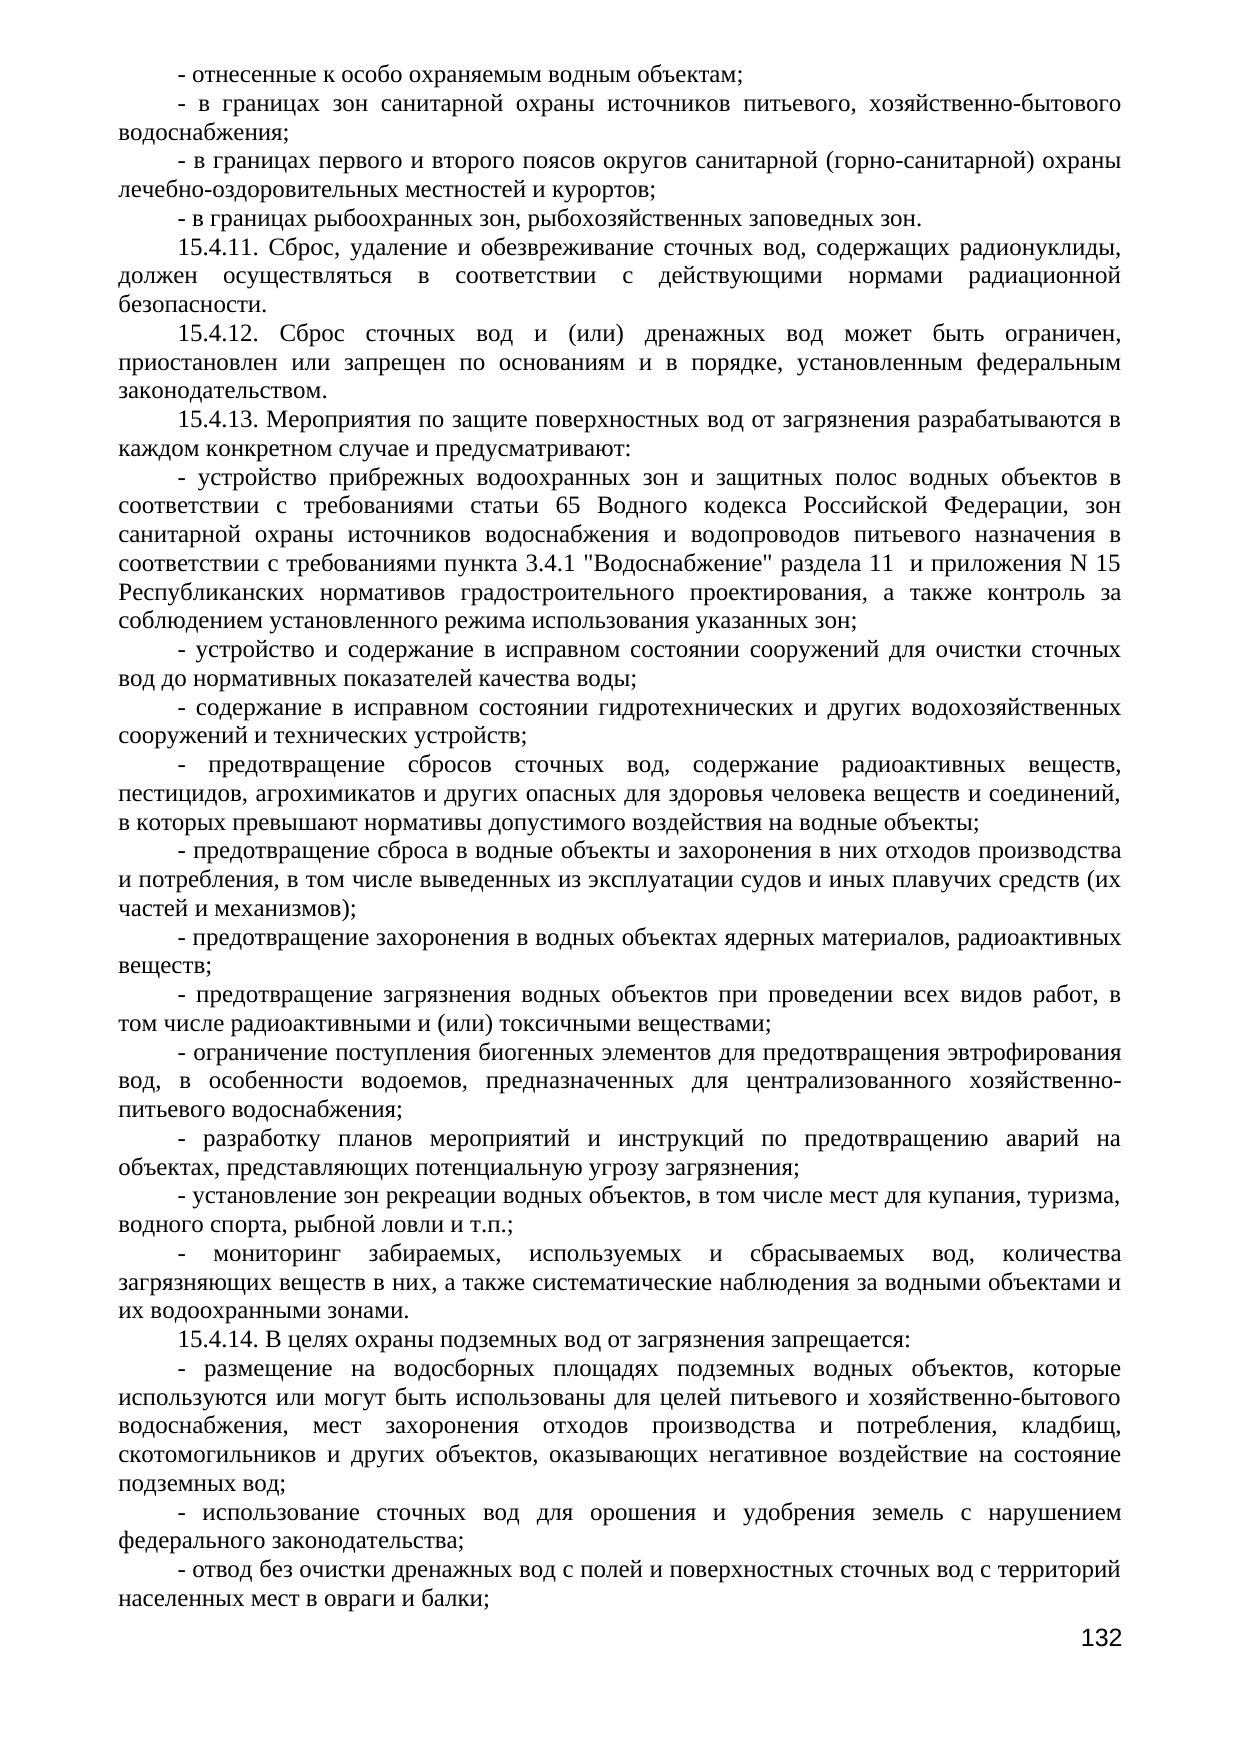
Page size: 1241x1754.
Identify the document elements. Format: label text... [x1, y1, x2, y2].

text - установление зон рекреации водных объектов, в том числе мест для купания, туризма, водного спорта, рыбной ловли и т.п.; [118, 1180, 1122, 1238]
text - в границах рыбоохранных зон, рыбохозяйственных заповедных зон. [118, 203, 1122, 232]
text 15.4.12. Сброс сточных вод и (или) дренажных вод может быть ограничен, приостановлен или запрещен по основаниям и в порядке, установленным федеральным законодательством. [118, 318, 1122, 404]
text - предотвращение сброса в водные объекты и захоронения в них отходов производства и потребления, в том числе выведенных из эксплуатации судов и иных плавучих средств (их частей и механизмов); [118, 835, 1122, 922]
text - отнесенные к особо охраняемым водным объектам; [118, 59, 1122, 88]
text - разработку планов мероприятий и инструкций по предотвращению аварий на объектах, представляющих потенциальную угрозу загрязнения; [118, 1123, 1122, 1180]
text - использование сточных вод для орошения и удобрения земель с нарушением федерального законодательства; [118, 1497, 1122, 1554]
text 15.4.14. В целях охраны подземных вод от загрязнения запрещается: [118, 1324, 1122, 1353]
text - мониторинг забираемых, используемых и сбрасываемых вод, количества загрязняющих веществ в них, а также систематические наблюдения за водными объектами и их водоохранными зонами. [118, 1238, 1122, 1324]
text - предотвращение сбросов сточных вод, содержание радиоактивных веществ, пестицидов, агрохимикатов и других опасных для здоровья человека веществ и соединений, в которых превышают нормативы допустимого воздействия на водные объекты; [118, 749, 1122, 835]
text 15.4.11. Сброс, удаление и обезвреживание сточных вод, содержащих радионуклиды, должен осуществляться в соответствии с действующими нормами радиационной безопасности. [118, 232, 1122, 318]
text - устройство прибрежных водоохранных зон и защитных полос водных объектов в соответствии с требованиями статьи 65 Водного кодекса Российской Федерации, зон санитарной охраны источников водоснабжения и водопроводов питьевого назначения в соответствии с требованиями пункта 3.4.1 "Водоснабжение" раздела 11 и приложения N 15 Республиканских нормативов градостроительного проектирования, а также контроль за соблюдением установленного режима использования указанных зон; [118, 462, 1122, 634]
text - отвод без очистки дренажных вод с полей и поверхностных сточных вод с территорий населенных мест в овраги и балки; [118, 1554, 1122, 1612]
text - размещение на водосборных площадях подземных водных объектов, которые используются или могут быть использованы для целей питьевого и хозяйственно-бытового водоснабжения, мест захоронения отходов производства и потребления, кладбищ, скотомогильников и других объектов, оказывающих негативное воздействие на состояние подземных вод; [118, 1353, 1122, 1497]
text - в границах первого и второго поясов округов санитарной (горно-санитарной) охраны лечебно-оздоровительных местностей и курортов; [118, 145, 1122, 203]
text - предотвращение загрязнения водных объектов при проведении всех видов работ, в том числе радиоактивными и (или) токсичными веществами; [118, 979, 1122, 1037]
text - ограничение поступления биогенных элементов для предотвращения эвтрофирования вод, в особенности водоемов, предназначенных для централизованного хозяйственно-питьевого водоснабжения; [118, 1037, 1122, 1123]
text - предотвращение захоронения в водных объектах ядерных материалов, радиоактивных веществ; [118, 922, 1122, 979]
text - содержание в исправном состоянии гидротехнических и других водохозяйственных сооружений и технических устройств; [118, 692, 1122, 749]
text 15.4.13. Мероприятия по защите поверхностных вод от загрязнения разрабатываются в каждом конкретном случае и предусматривают: [118, 404, 1122, 462]
text - в границах зон санитарной охраны источников питьевого, хозяйственно-бытового водоснабжения; [118, 88, 1122, 145]
text - устройство и содержание в исправном состоянии сооружений для очистки сточных вод до нормативных показателей качества воды; [118, 634, 1122, 692]
